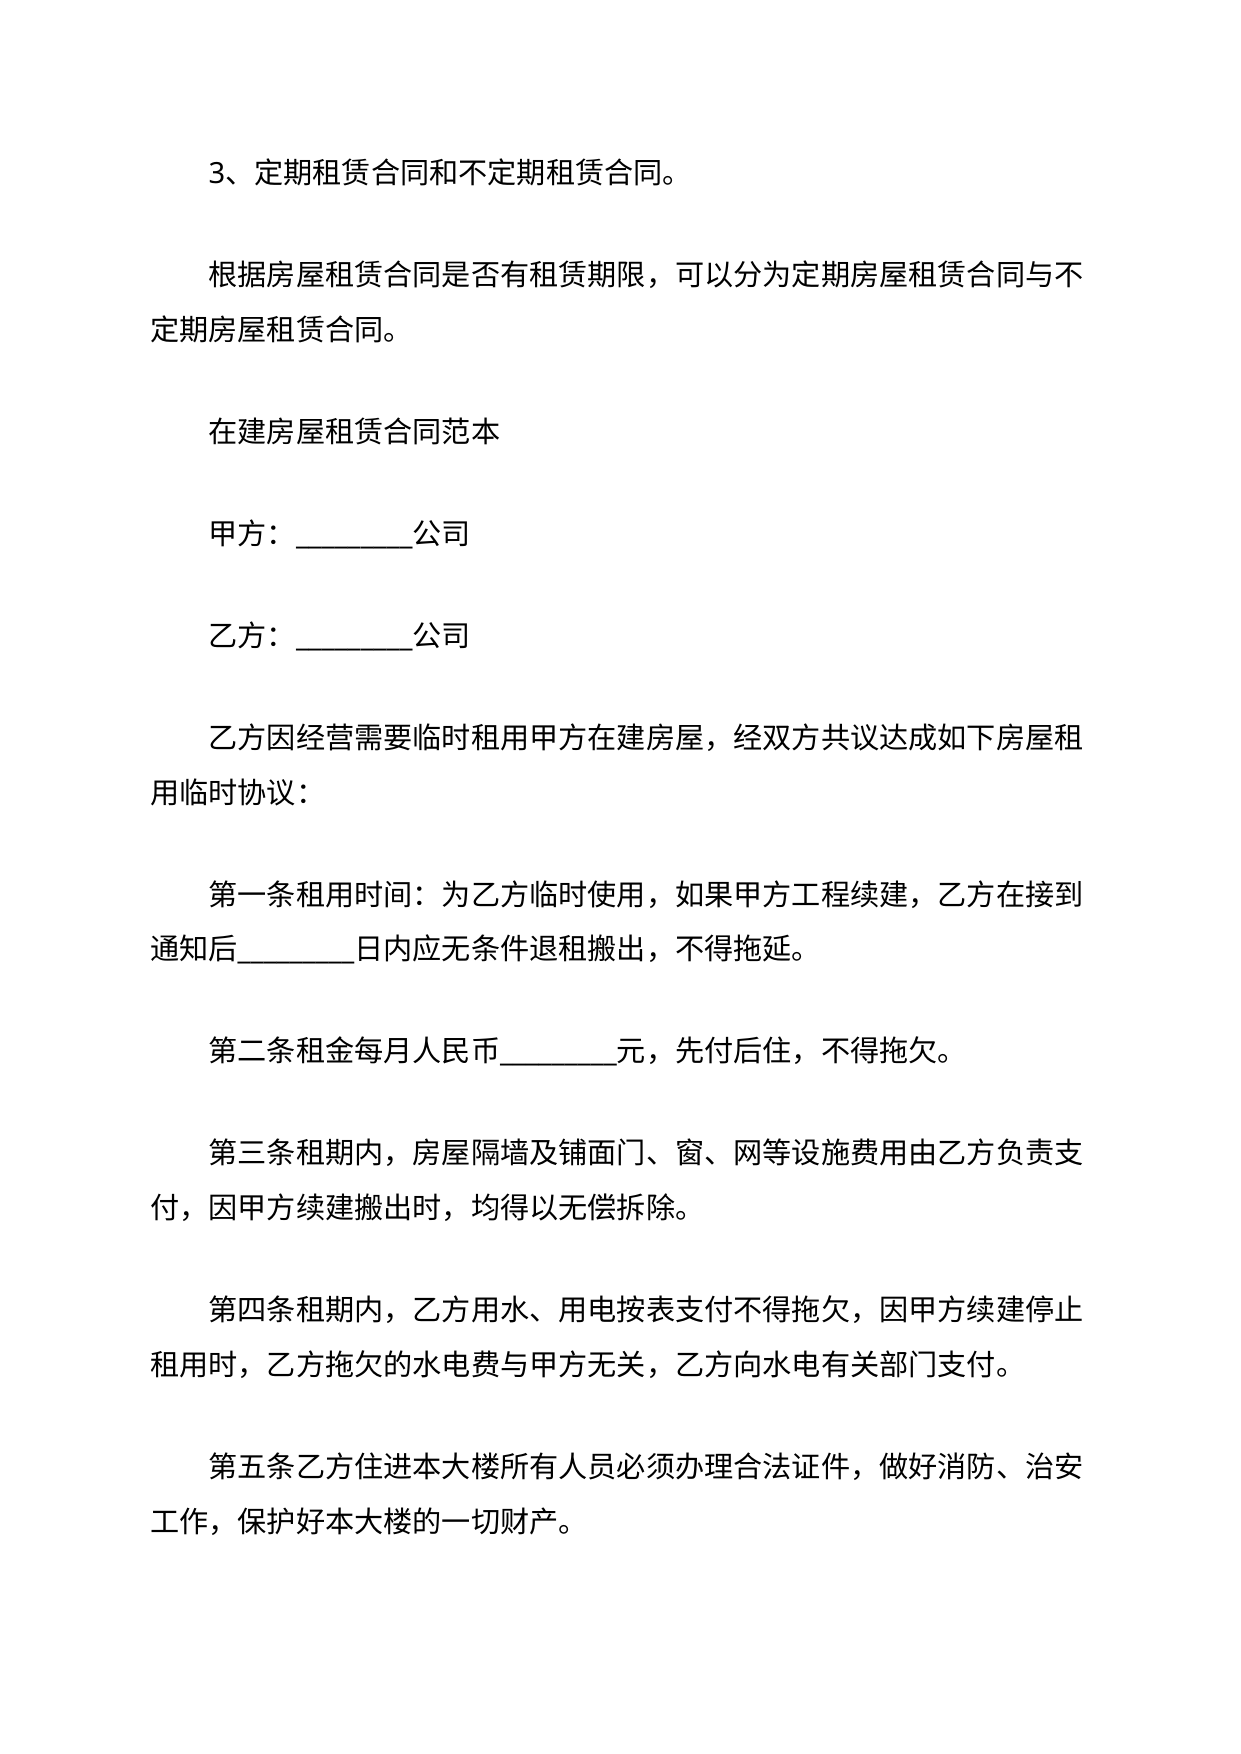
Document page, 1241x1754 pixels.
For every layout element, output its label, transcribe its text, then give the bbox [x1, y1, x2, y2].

text 甲方：_________公司 [150, 510, 1090, 553]
text 3、定期租赁合同和不定期租赁合同。 [150, 150, 1090, 192]
text 第三条租期内，房屋隔墙及铺面门、窗、网等设施费用由乙方负责支付，因甲方续建搬出时，均得以无偿拆除。 [150, 1130, 1090, 1227]
text 第四条租期内，乙方用水、用电按表支付不得拖欠，因甲方续建停止租用时，乙方拖欠的水电费与甲方无关，乙方向水电有关部门支付。 [150, 1287, 1090, 1384]
text 第五条乙方住进本大楼所有人员必须办理合法证件，做好消防、治安工作，保护好本大楼的一切财产。 [150, 1443, 1090, 1540]
text 在建房屋租赁合同范本 [150, 409, 1090, 451]
text 根据房屋租赁合同是否有租赁期限，可以分为定期房屋租赁合同与不定期房屋租赁合同。 [150, 252, 1090, 349]
text 乙方因经营需要临时租用甲方在建房屋，经双方共议达成如下房屋租用临时协议： [150, 714, 1090, 812]
text 第二条租金每月人民币_________元，先付后住，不得拖欠。 [150, 1028, 1090, 1070]
text 乙方：_________公司 [150, 612, 1090, 655]
text 第一条租用时间：为乙方临时使用，如果甲方工程续建，乙方在接到通知后_________日内应无条件退租搬出，不得拖延。 [150, 871, 1090, 968]
